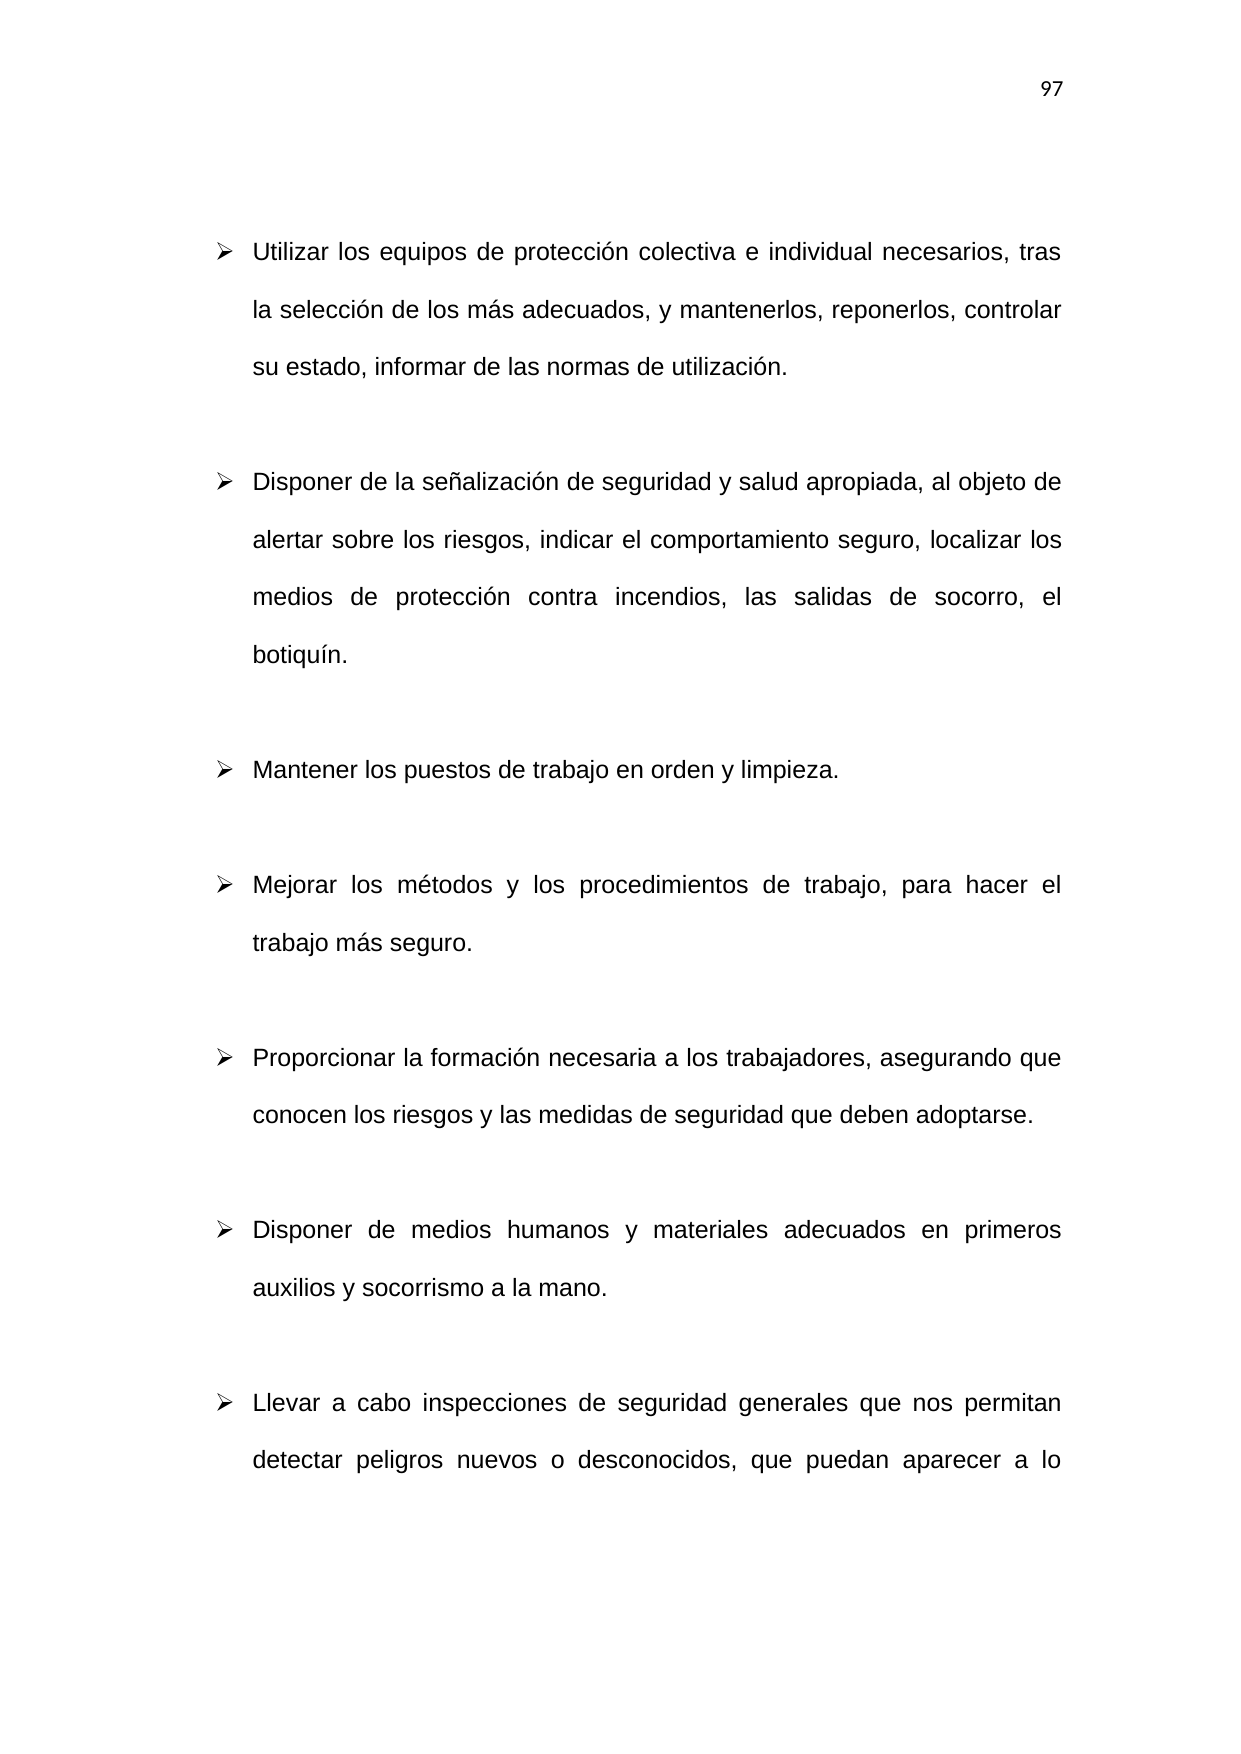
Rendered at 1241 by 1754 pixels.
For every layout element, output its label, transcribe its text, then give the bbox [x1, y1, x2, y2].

list Mejorar los métodos y los procedimientos de trabajo, para hacer el trabajo más seguro. [215, 870, 1063, 956]
list Disponer de medios humanos y materiales adecuados en primeros auxilios y socorrismo a la mano. [215, 1215, 1063, 1301]
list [215, 1388, 1063, 1474]
list Disponer de la señalización de seguridad y salud apropiada, al objeto de alertar sobre los riesgos, indicar el comportamiento seguro, localizar los medios de protección contra incendios, las salidas de socorro, el botiquín. [215, 467, 1063, 668]
list Utilizar los equipos de protección colectiva e individual necesarios, tras la selección de los más adecuados, y mantenerlos, reponerlos, controlar su estado, informar de las normas de utilización. [215, 237, 1063, 381]
list Proporcionar la formación necesaria a los trabajadores, asegurando que conocen los riesgos y las medidas de seguridad que deben adoptarse. [215, 1042, 1063, 1129]
list Mantener los puestos de trabajo en orden y limpieza. [215, 755, 1063, 783]
